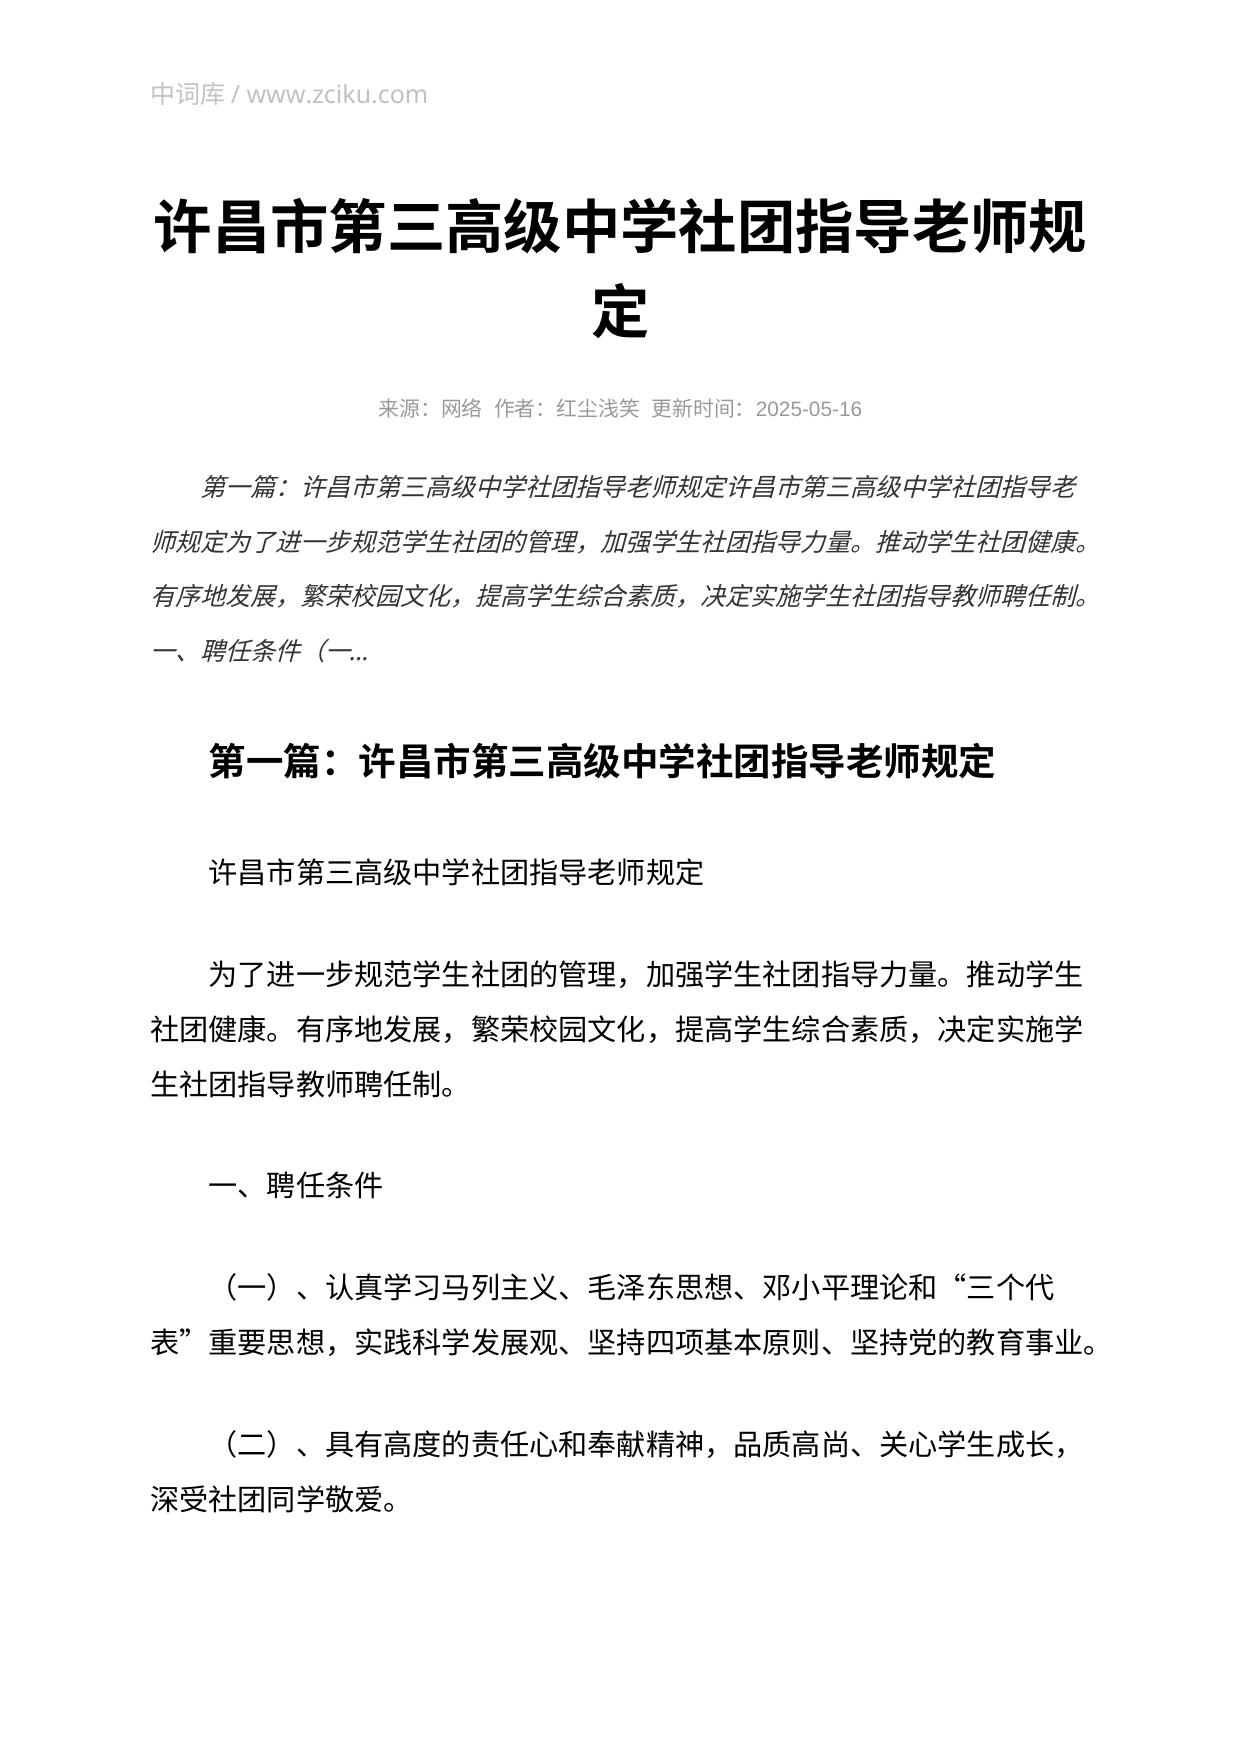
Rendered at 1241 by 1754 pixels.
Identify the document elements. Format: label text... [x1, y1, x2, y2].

text 来源：网络 作者：红尘浅笑 更新时间：2025-05-16 [150, 397, 1090, 421]
text 第一篇：许昌市第三高级中学社团指导老师规定许昌市第三高级中学社团指导老师规定为了进一步规范学生社团的管理，加强学生社团指导力量。推动学生社团健康。有序地发展，繁荣校园文化，提高学生综合素质，决定实施学生社团指导教师聘任制。一、聘任条件（一... [150, 468, 1090, 667]
subtitle 许昌市第三高级中学社团指导老师规定 [150, 181, 1090, 350]
text 第一篇：许昌市第三高级中学社团指导老师规定 [150, 732, 1090, 787]
text （二）、具有高度的责任心和奉献精神，品质高尚、关心学生成长，深受社团同学敬爱。 [150, 1421, 1090, 1519]
text 许昌市第三高级中学社团指导老师规定 [150, 850, 1090, 892]
text 一、聘任条件 [150, 1163, 1090, 1205]
text 为了进一步规范学生社团的管理，加强学生社团指导力量。推动学生社团健康。有序地发展，繁荣校园文化，提高学生综合素质，决定实施学生社团指导教师聘任制。 [150, 951, 1090, 1103]
text （一）、认真学习马列主义、毛泽东思想、邓小平理论和“三个代表”重要思想，实践科学发展观、坚持四项基本原则、坚持党的教育事业。 [150, 1265, 1090, 1362]
